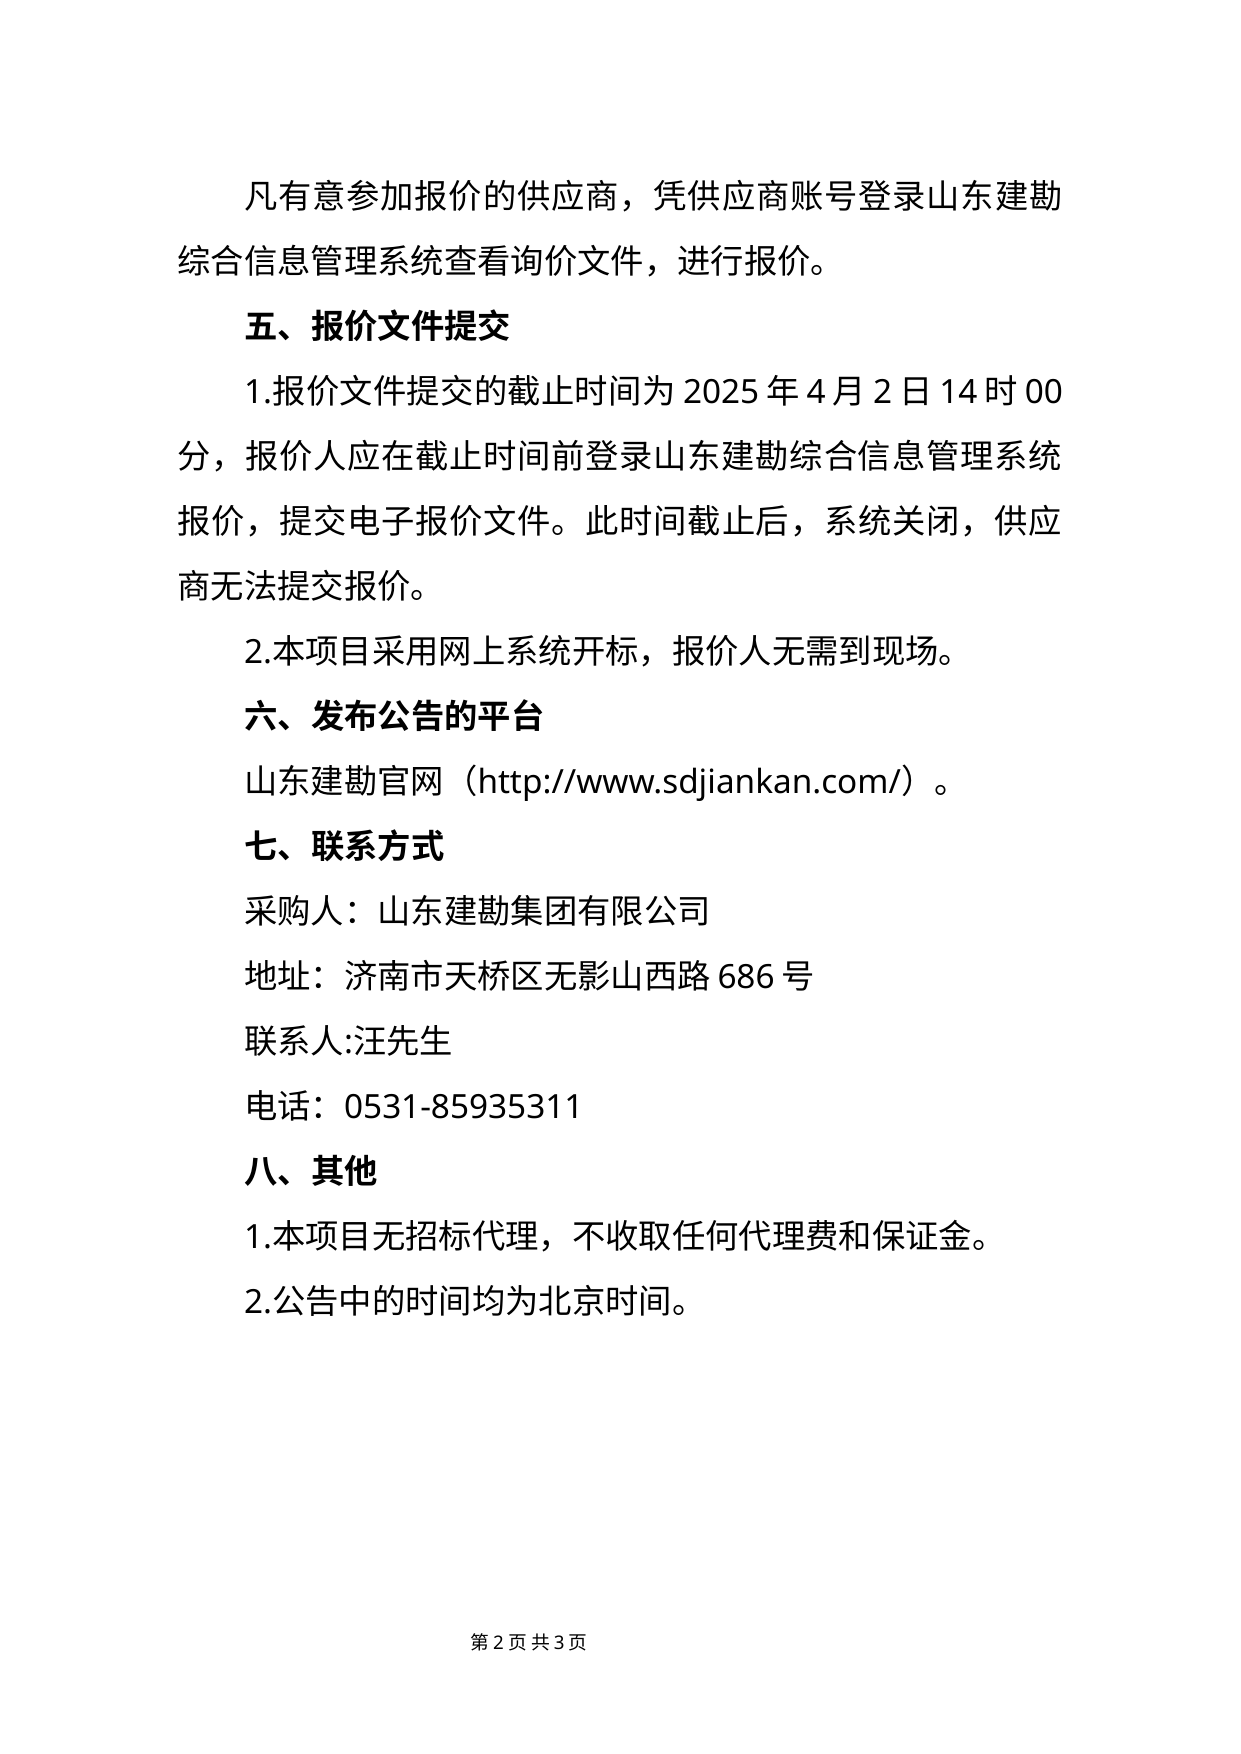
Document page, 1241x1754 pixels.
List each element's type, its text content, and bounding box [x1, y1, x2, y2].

text 2.公告中的时间均为北京时间。 [177, 1267, 1063, 1332]
text 七、联系方式 [177, 812, 1063, 877]
text 电话：0531-85935311 [177, 1072, 1063, 1137]
text 联系人:汪先生 [177, 1007, 1063, 1072]
text 采购人：山东建勘集团有限公司 [177, 877, 1063, 942]
text 山东建勘官网（http://www.sdjiankan.com/）。 [177, 747, 1063, 812]
text 1.本项目无招标代理，不收取任何代理费和保证金。 [177, 1202, 1063, 1267]
text 1.报价文件提交的截止时间为2025年4月2日14时00分，报价人应在截止时间前登录山东建勘综合信息管理系统报价，提交电子报价文件。此时间截止后，系统关闭，供应商无法提交报价。 [177, 357, 1063, 617]
text 六、发布公告的平台 [177, 682, 1063, 747]
text 八、其他 [177, 1137, 1063, 1202]
text 地址：济南市天桥区无影山西路686号 [177, 942, 1063, 1007]
text 2.本项目采用网上系统开标，报价人无需到现场。 [177, 617, 1063, 682]
text 凡有意参加报价的供应商，凭供应商账号登录山东建勘综合信息管理系统查看询价文件，进行报价。 [177, 162, 1063, 292]
text 五、报价文件提交 [177, 292, 1063, 357]
